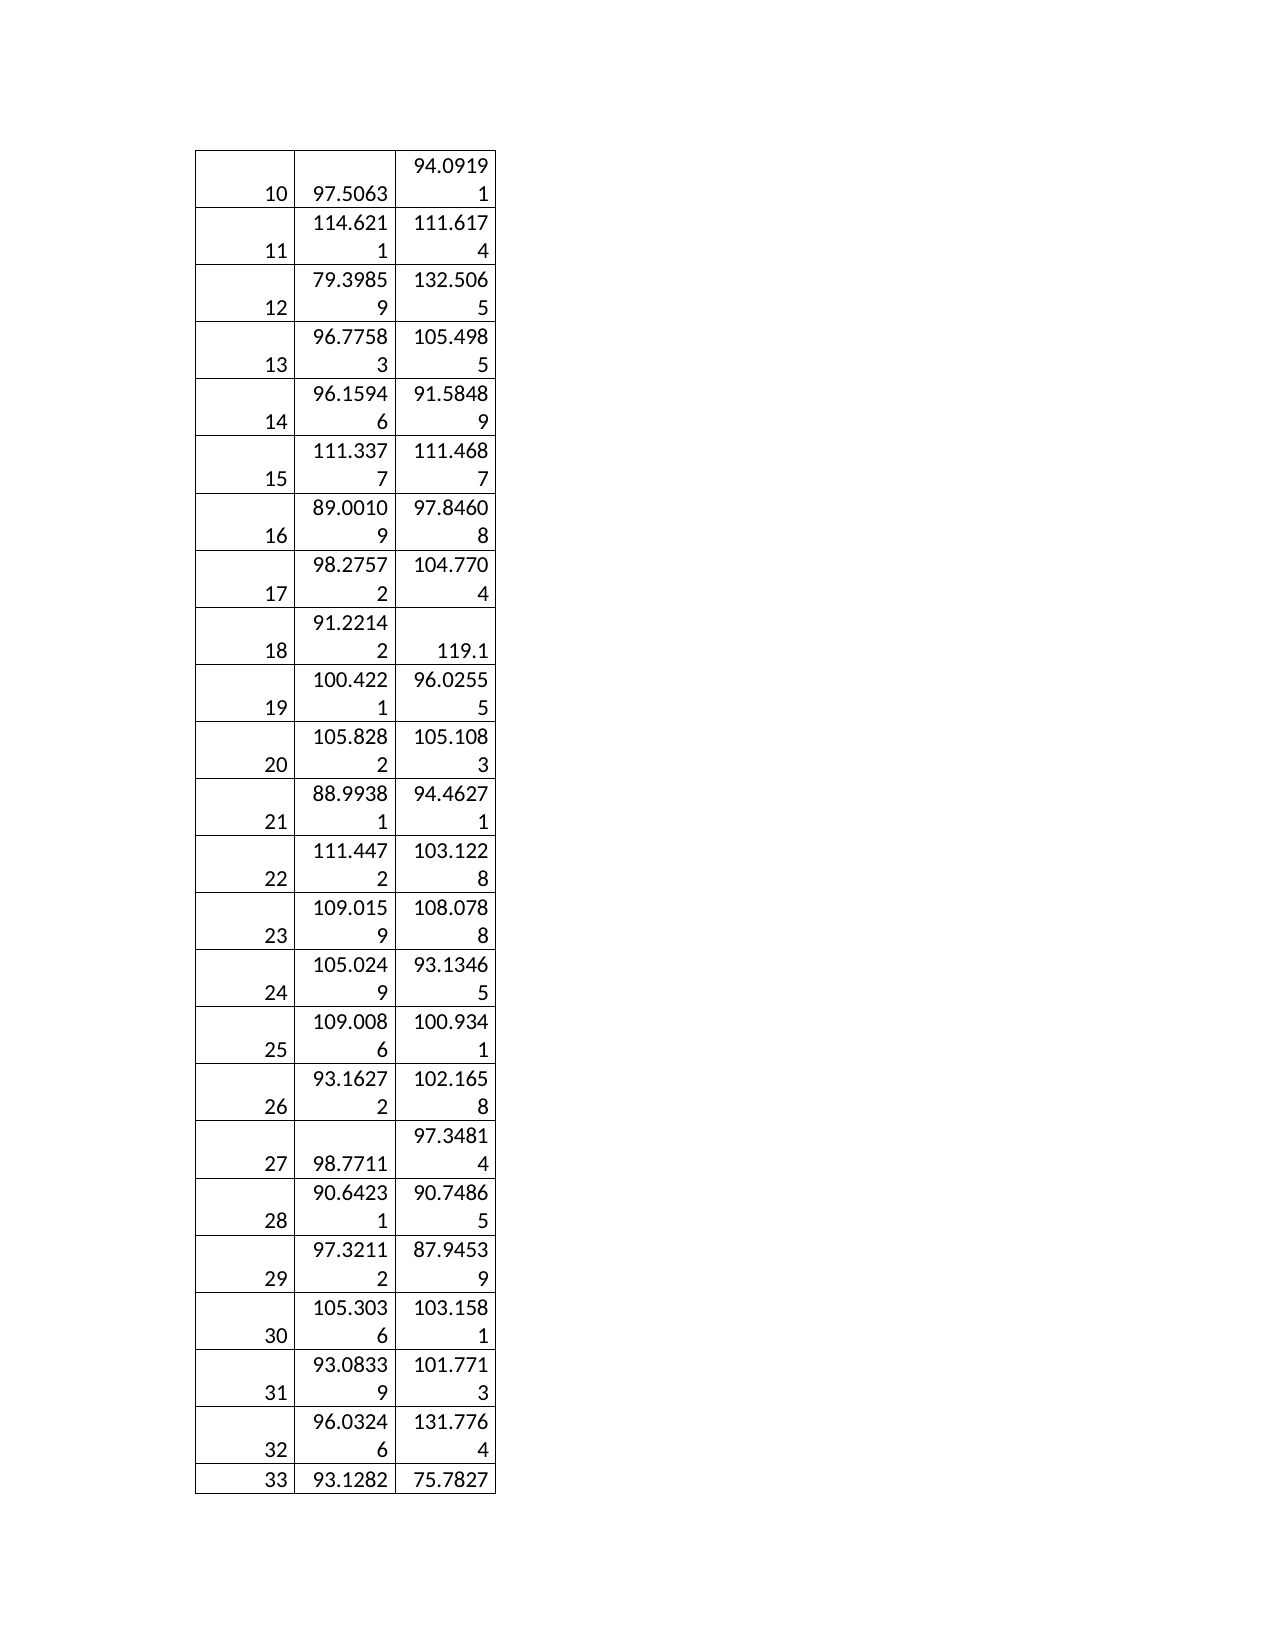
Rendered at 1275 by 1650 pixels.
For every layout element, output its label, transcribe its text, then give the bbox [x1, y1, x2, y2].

table_cell 30 [196, 1293, 294, 1349]
table_cell 11 [196, 208, 294, 264]
table_cell 97.34814 [396, 1121, 495, 1177]
table_cell 16 [196, 494, 294, 549]
table_cell 90.64231 [295, 1179, 395, 1234]
table_cell 96.77583 [295, 322, 395, 378]
table_cell 79.39859 [295, 265, 395, 321]
table_cell 93.13465 [396, 950, 495, 1006]
table_cell 93.08339 [295, 1350, 395, 1406]
table_cell 100.9341 [396, 1007, 495, 1063]
table_cell 26 [196, 1064, 294, 1120]
table_cell 88.99381 [295, 779, 395, 835]
table_cell 28 [196, 1179, 294, 1234]
table_cell 100.4221 [295, 665, 395, 721]
table_cell 27 [196, 1121, 294, 1177]
table_cell 20 [196, 722, 294, 778]
table_cell 89.00109 [295, 494, 395, 549]
table_cell 131.7764 [396, 1407, 495, 1463]
table_cell 97.32112 [295, 1236, 395, 1292]
table_cell 91.58489 [396, 379, 495, 435]
table_cell 104.7704 [396, 551, 495, 607]
table_cell 111.3377 [295, 436, 395, 492]
table_cell 14 [196, 379, 294, 435]
table_cell 94.46271 [396, 779, 495, 835]
table_cell 90.74865 [396, 1179, 495, 1234]
table_cell 32 [196, 1407, 294, 1463]
table_cell 75.78279 [396, 1464, 495, 1493]
table_cell 119.1 [396, 608, 495, 664]
table_cell 111.6174 [396, 208, 495, 264]
table_cell 24 [196, 950, 294, 1006]
table_cell 15 [196, 436, 294, 492]
table_cell 93.16272 [295, 1064, 395, 1120]
table_cell 97.5063 [295, 151, 395, 207]
table_cell 31 [196, 1350, 294, 1406]
table_cell 109.0086 [295, 1007, 395, 1063]
table_cell 21 [196, 779, 294, 835]
table_cell 33 [196, 1464, 294, 1493]
table_cell 91.22142 [295, 608, 395, 664]
table_cell 93.12827 [295, 1464, 395, 1493]
table_cell 109.0159 [295, 893, 395, 949]
table_cell 98.27572 [295, 551, 395, 607]
table_cell 102.1658 [396, 1064, 495, 1120]
table_cell 103.1228 [396, 836, 495, 892]
table_cell 105.3036 [295, 1293, 395, 1349]
table_cell 29 [196, 1236, 294, 1292]
table_cell 96.03246 [295, 1407, 395, 1463]
table_cell 132.5065 [396, 265, 495, 321]
table_cell 111.4472 [295, 836, 395, 892]
table_cell 13 [196, 322, 294, 378]
table_cell 25 [196, 1007, 294, 1063]
table_cell 101.7713 [396, 1350, 495, 1406]
table_cell 108.0788 [396, 893, 495, 949]
table_cell 12 [196, 265, 294, 321]
table_cell 94.09191 [396, 151, 495, 207]
table_cell 10 [196, 151, 294, 207]
table_cell 96.02555 [396, 665, 495, 721]
table_cell 111.4687 [396, 436, 495, 492]
table_cell 114.6211 [295, 208, 395, 264]
table_cell 87.94539 [396, 1236, 495, 1292]
table_cell 98.7711 [295, 1121, 395, 1177]
table_cell 97.84608 [396, 494, 495, 549]
table_cell 96.15946 [295, 379, 395, 435]
table_cell 103.1581 [396, 1293, 495, 1349]
table_cell 105.8282 [295, 722, 395, 778]
table_cell 23 [196, 893, 294, 949]
table_cell 17 [196, 551, 294, 607]
table_cell 18 [196, 608, 294, 664]
table_cell 105.0249 [295, 950, 395, 1006]
table_cell 19 [196, 665, 294, 721]
table_cell 22 [196, 836, 294, 892]
table_cell 105.1083 [396, 722, 495, 778]
table_cell 105.4985 [396, 322, 495, 378]
